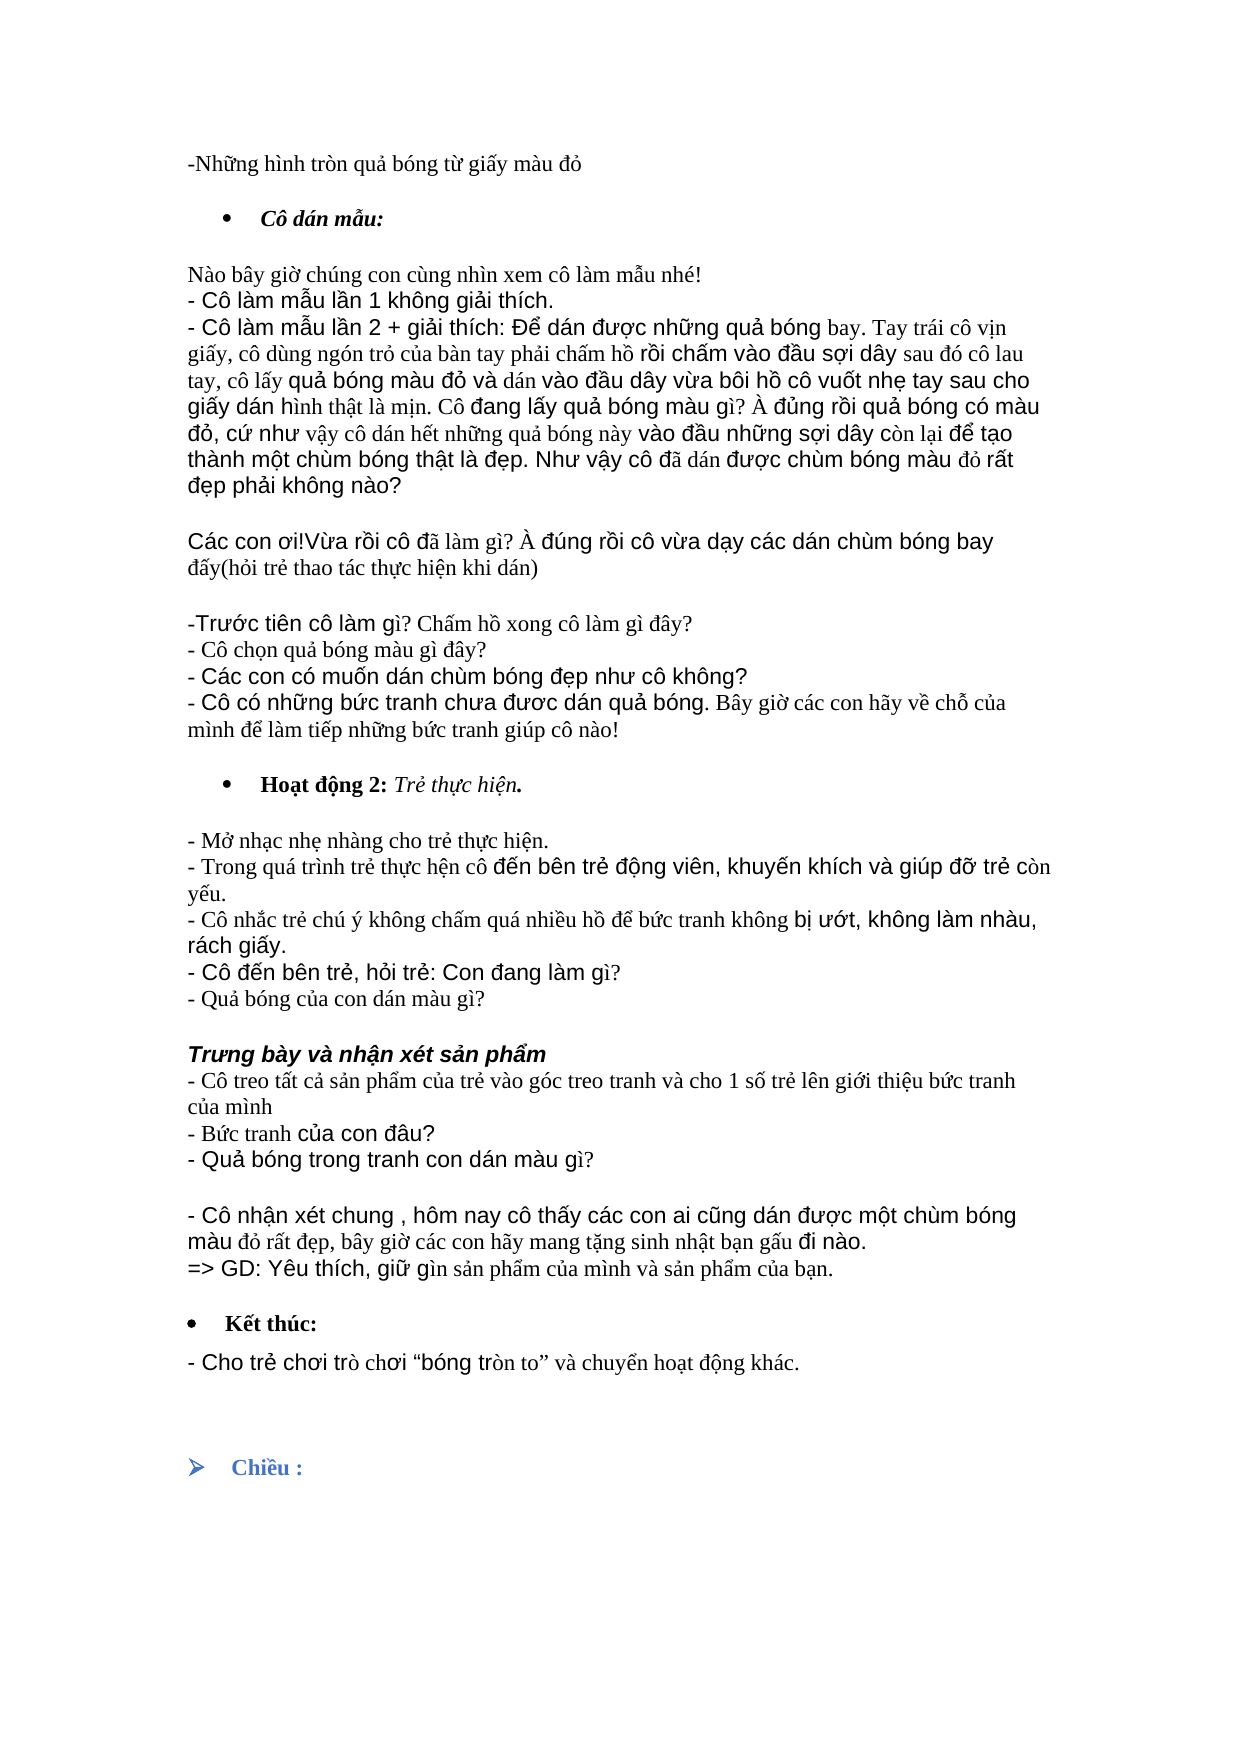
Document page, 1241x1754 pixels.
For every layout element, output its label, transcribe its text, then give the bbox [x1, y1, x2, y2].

list Kết thúc: [187, 1310, 1053, 1337]
list Hoạt động 2: Trẻ thực hiện. [223, 771, 1053, 798]
text Các con ơi!Vừa rồi cô đã làm gì? À đúng rồi cô vừa dạy các dán chùm bóng bay đấy(hỏi trẻ thao tác thực hiện khi dán) [187, 528, 1053, 581]
list Cô dán mẫu: [223, 206, 1053, 232]
text - Mở nhạc nhẹ nhàng cho trẻ thực hiện. - Trong quá trình trẻ thực hện cô đến bên trẻ động viên, khuyến khích và giúp đỡ trẻ còn yếu. - Cô nhắc trẻ chú ý không chấm quá nhiều hồ để bức tranh không bị ướt, không làm nhàu, rách giấy. - Cô đến bên trẻ, hỏi trẻ: Con đang làm gì? - Quả bóng của con dán màu gì? [187, 827, 1053, 1012]
text -Những hình tròn quả bóng từ giấy màu đỏ [187, 150, 1053, 176]
text -Trước tiên cô làm gì? Chấm hồ xong cô làm gì đây? - Cô chọn quả bóng màu gì đây? - Các con có muốn dán chùm bóng đẹp như cô không? - Cô có những bức tranh chưa đươc dán quả bóng. Bây giờ các con hãy về chỗ của mình để làm tiếp những bức tranh giúp cô nào! [187, 610, 1053, 742]
text Nào bây giờ chúng con cùng nhìn xem cô làm mẫu nhé! - Cô làm mẫu lần 1 không giải thích. - Cô làm mẫu lần 2 + giải thích: Để dán được những quả bóng bay. Tay trái cô vịn giấy, cô dùng ngón trỏ của bàn tay phải chấm hồ rồi chấm vào đầu sợi dây sau đó cô lau tay, cô lấy quả bóng màu đỏ và dán vào đầu dây vừa bôi hồ cô vuốt nhẹ tay sau cho giấy dán hình thật là mịn. Cô đang lấy quả bóng màu gì? À đủng rồi quả bóng có màu đỏ, cứ như vậy cô dán hết những quả bóng này vào đầu những sợi dây còn lại để tạo thành một chùm bóng thật là đẹp. Như vậy cô đã dán được chùm bóng màu đỏ rất đẹp phải không nào? [187, 261, 1053, 499]
list Chiều : [187, 1454, 1053, 1480]
text Trưng bày và nhận xét sản phẩm - Cô treo tất cả sản phẩm của trẻ vào góc treo tranh và cho 1 số trẻ lên giới thiệu bức tranh của mình - Bức tranh của con đâu? - Quả bóng trong tranh con dán màu gì? [187, 1041, 1053, 1173]
text - Cô nhận xét chung , hôm nay cô thấy các con ai cũng dán được một chùm bóng màu đỏ rất đẹp, bây giờ các con hãy mang tặng sinh nhật bạn gấu đi nào. => GD: Yêu thích, giữ gìn sản phẩm của mình và sản phẩm của bạn. [187, 1202, 1053, 1281]
list - Cho trẻ chơi trò chơi “bóng tròn to” và chuyển hoạt động khác. [187, 1348, 1053, 1375]
